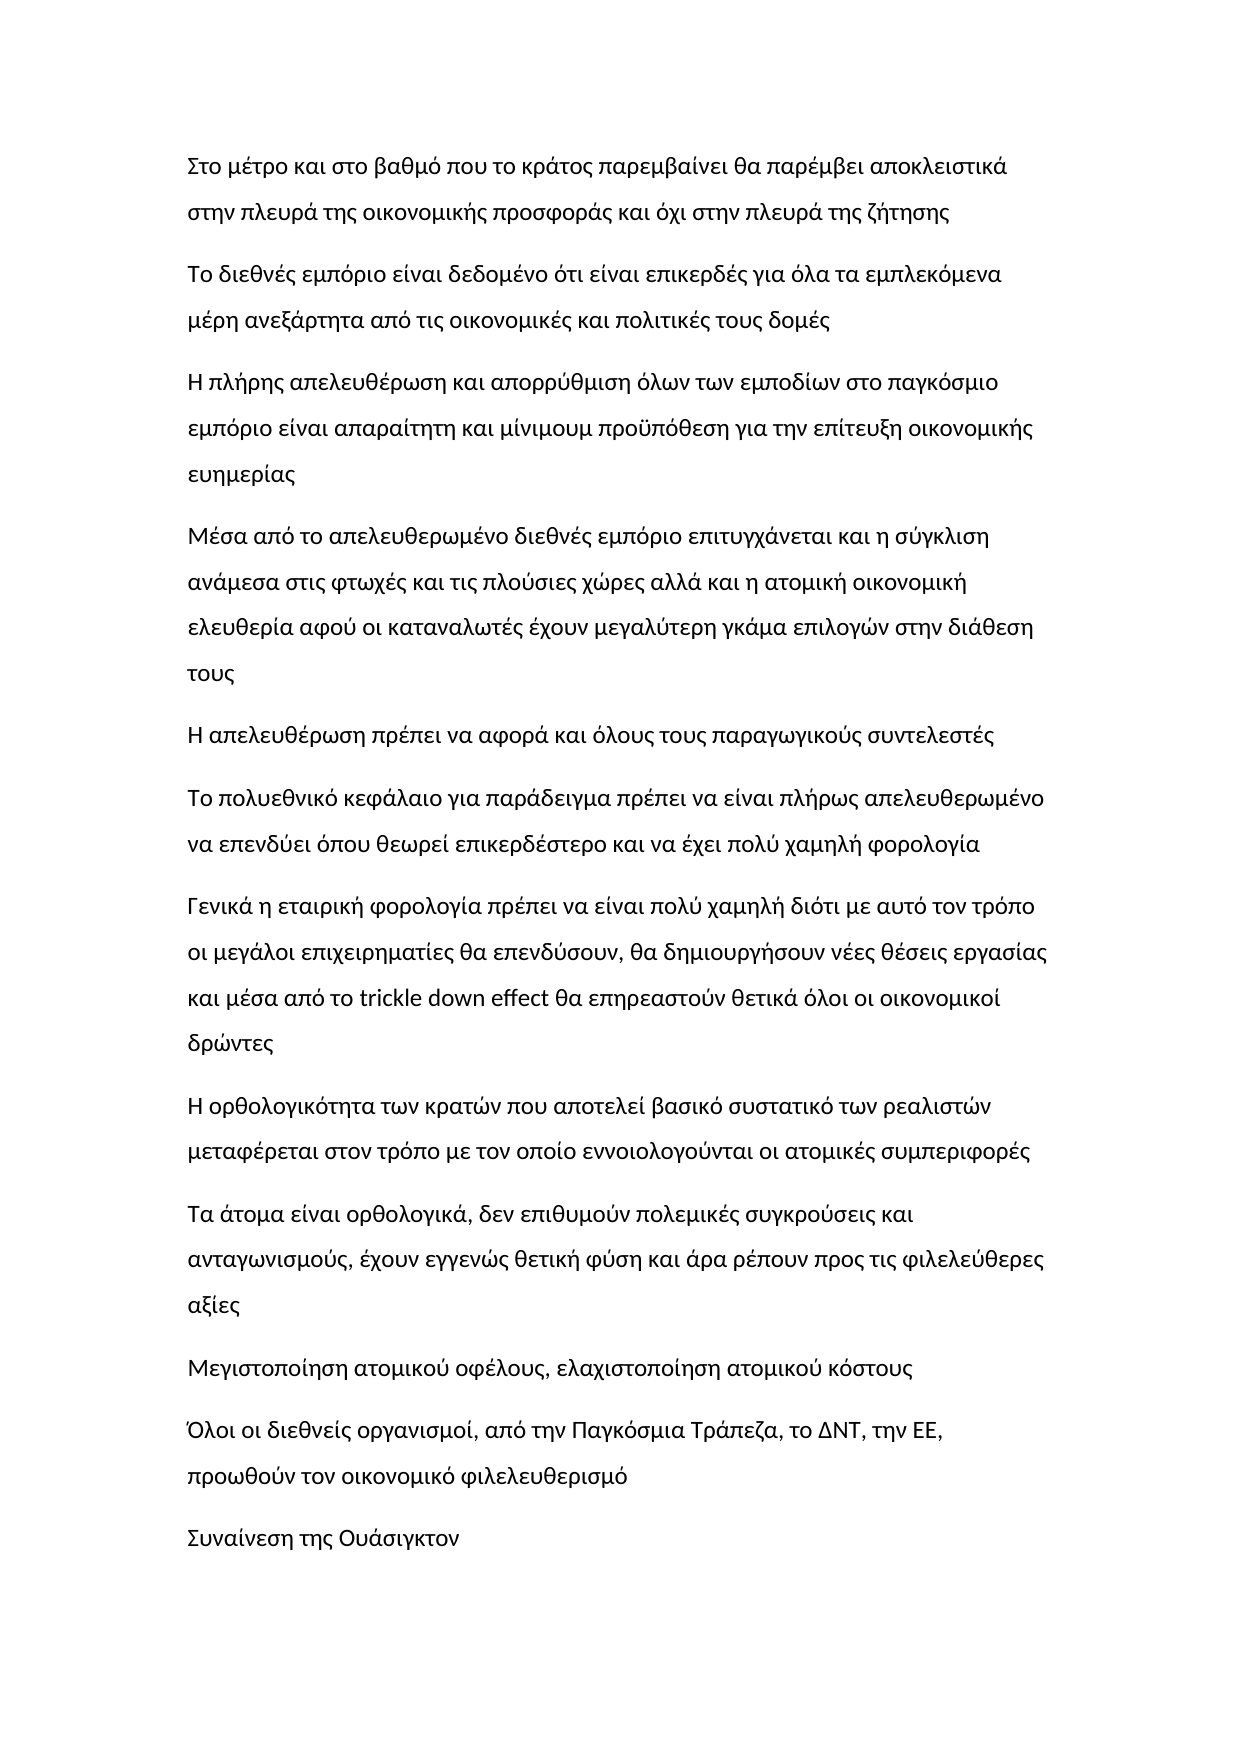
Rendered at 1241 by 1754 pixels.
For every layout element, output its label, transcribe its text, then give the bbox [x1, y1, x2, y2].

text Μεγιστοποίηση ατομικού οφέλους, ελαχιστοποίηση ατομικού κόστους [187, 1352, 1053, 1382]
text Η ορθολογικότητα των κρατών που αποτελεί βασικό συστατικό των ρεαλιστών μεταφέρεται στον τρόπο με τον οποίο εννοιολογούνται οι ατομικές συμπεριφορές [187, 1090, 1053, 1166]
text Όλοι οι διεθνείς οργανισμοί, από την Παγκόσμια Τράπεζα, το ΔΝΤ, την ΕΕ, προωθούν τον οικονομικό φιλελευθερισμό [187, 1414, 1053, 1490]
text Στο μέτρο και στο βαθμό που το κράτος παρεμβαίνει θα παρέμβει αποκλειστικά στην πλευρά της οικονομικής προσφοράς και όχι στην πλευρά της ζήτησης [187, 150, 1053, 226]
text Τα άτομα είναι ορθολογικά, δεν επιθυμούν πολεμικές συγκρούσεις και ανταγωνισμούς, έχουν εγγενώς θετική φύση και άρα ρέπουν προς τις φιλελεύθερες αξίες [187, 1198, 1053, 1320]
text Το διεθνές εμπόριο είναι δεδομένο ότι είναι επικερδές για όλα τα εμπλεκόμενα μέρη ανεξάρτητα από τις οικονομικές και πολιτικές τους δομές [187, 258, 1053, 334]
text Η πλήρης απελευθέρωση και απορρύθμιση όλων των εμποδίων στο παγκόσμιο εμπόριο είναι απαραίτητη και μίνιμουμ προϋπόθεση για την επίτευξη οικονομικής ευημερίας [187, 366, 1053, 488]
text Γενικά η εταιρική φορολογία πρέπει να είναι πολύ χαμηλή διότι με αυτό τον τρόπο οι μεγάλοι επιχειρηματίες θα επενδύσουν, θα δημιουργήσουν νέες θέσεις εργασίας και μέσα από το trickle down effect θα επηρεαστούν θετικά όλοι οι οικονομικοί δρώντες [187, 890, 1053, 1058]
text Η απελευθέρωση πρέπει να αφορά και όλους τους παραγωγικούς συντελεστές [187, 720, 1053, 750]
text Το πολυεθνικό κεφάλαιο για παράδειγμα πρέπει να είναι πλήρως απελευθερωμένο να επενδύει όπου θεωρεί επικερδέστερο και να έχει πολύ χαμηλή φορολογία [187, 782, 1053, 858]
text Συναίνεση της Ουάσιγκτον [187, 1522, 1053, 1553]
text Μέσα από το απελευθερωμένο διεθνές εμπόριο επιτυγχάνεται και η σύγκλιση ανάμεσα στις φτωχές και τις πλούσιες χώρες αλλά και η ατομική οικονομική ελευθερία αφού οι καταναλωτές έχουν μεγαλύτερη γκάμα επιλογών στην διάθεση τους [187, 520, 1053, 688]
